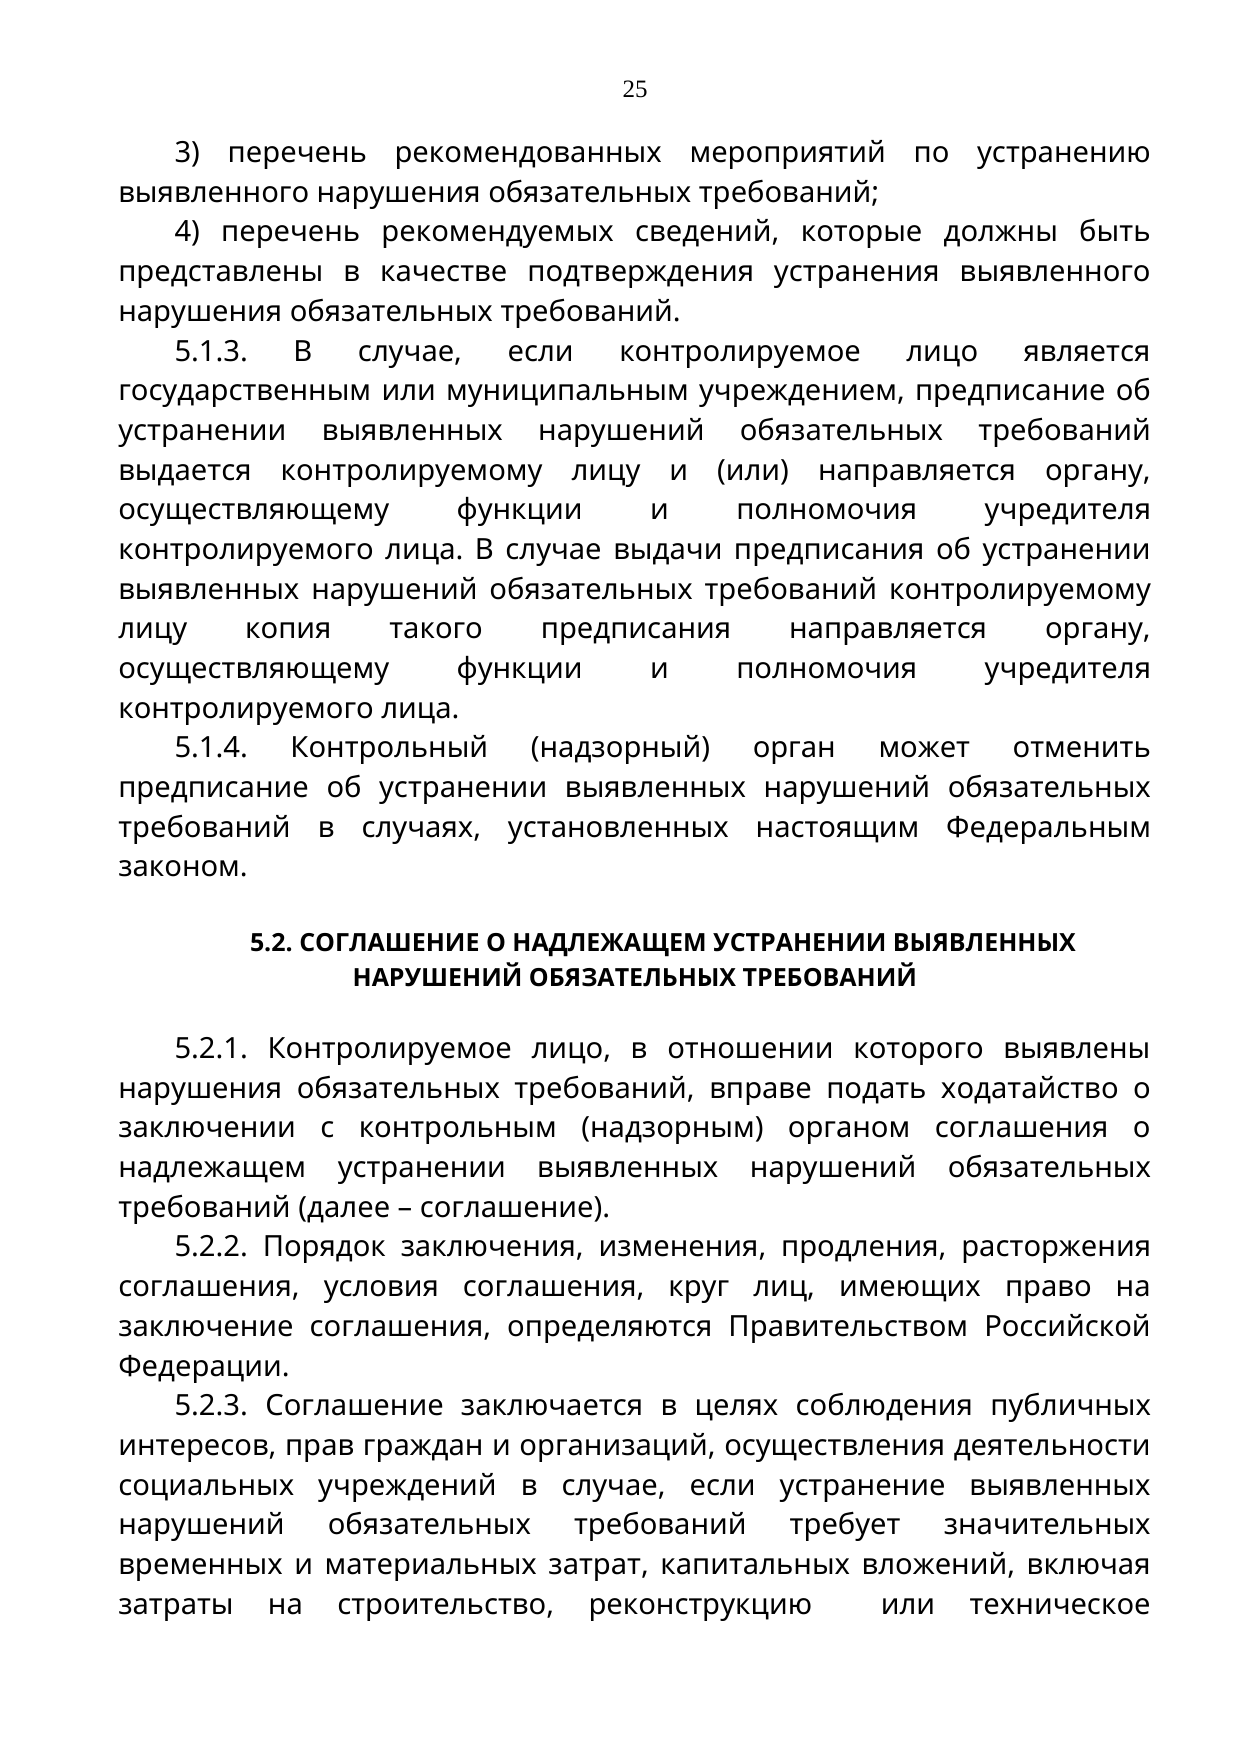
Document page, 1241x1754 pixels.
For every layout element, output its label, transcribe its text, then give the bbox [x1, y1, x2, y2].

text 3) перечень рекомендованных мероприятий по устранению выявленного нарушения обязательных требований; [118, 131, 1152, 211]
text 5.1.4. Контрольный (надзорный) орган может отменить предписание об устранении выявленных нарушений обязательных требований в случаях, установленных настоящим Федеральным законом. [118, 727, 1152, 885]
text 5.2.1. Контролируемое лицо, в отношении которого выявлены нарушения обязательных требований, вправе подать ходатайство о заключении с контрольным (надзорным) органом соглашения о надлежащем устранении выявленных нарушений обязательных требований (далее – соглашение). [118, 1027, 1152, 1226]
text 5.1.3. В случае, если контролируемое лицо является государственным или муниципальным учреждением, предписание об устранении выявленных нарушений обязательных требований выдается контролируемому лицу и (или) направляется органу, осуществляющему функции и полномочия учредителя контролируемого лица. В случае выдачи предписания об устранении выявленных нарушений обязательных требований контролируемому лицу копия такого предписания направляется органу, осуществляющему функции и полномочия учредителя контролируемого лица. [118, 330, 1152, 727]
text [118, 1384, 1152, 1623]
text 5.2. СОГЛАШЕНИЕ О НАДЛЕЖАЩЕМ УСТРАНЕНИИ ВЫЯВЛЕННЫХ НАРУШЕНИЙ ОБЯЗАТЕЛЬНЫХ ТРЕБОВАНИЙ [118, 925, 1152, 993]
text 5.2.2. Порядок заключения, изменения, продления, расторжения соглашения, условия соглашения, круг лиц, имеющих право на заключение соглашения, определяются Правительством Российской Федерации. [118, 1226, 1152, 1384]
text 4) перечень рекомендуемых сведений, которые должны быть представлены в качестве подтверждения устранения выявленного нарушения обязательных требований. [118, 211, 1152, 330]
